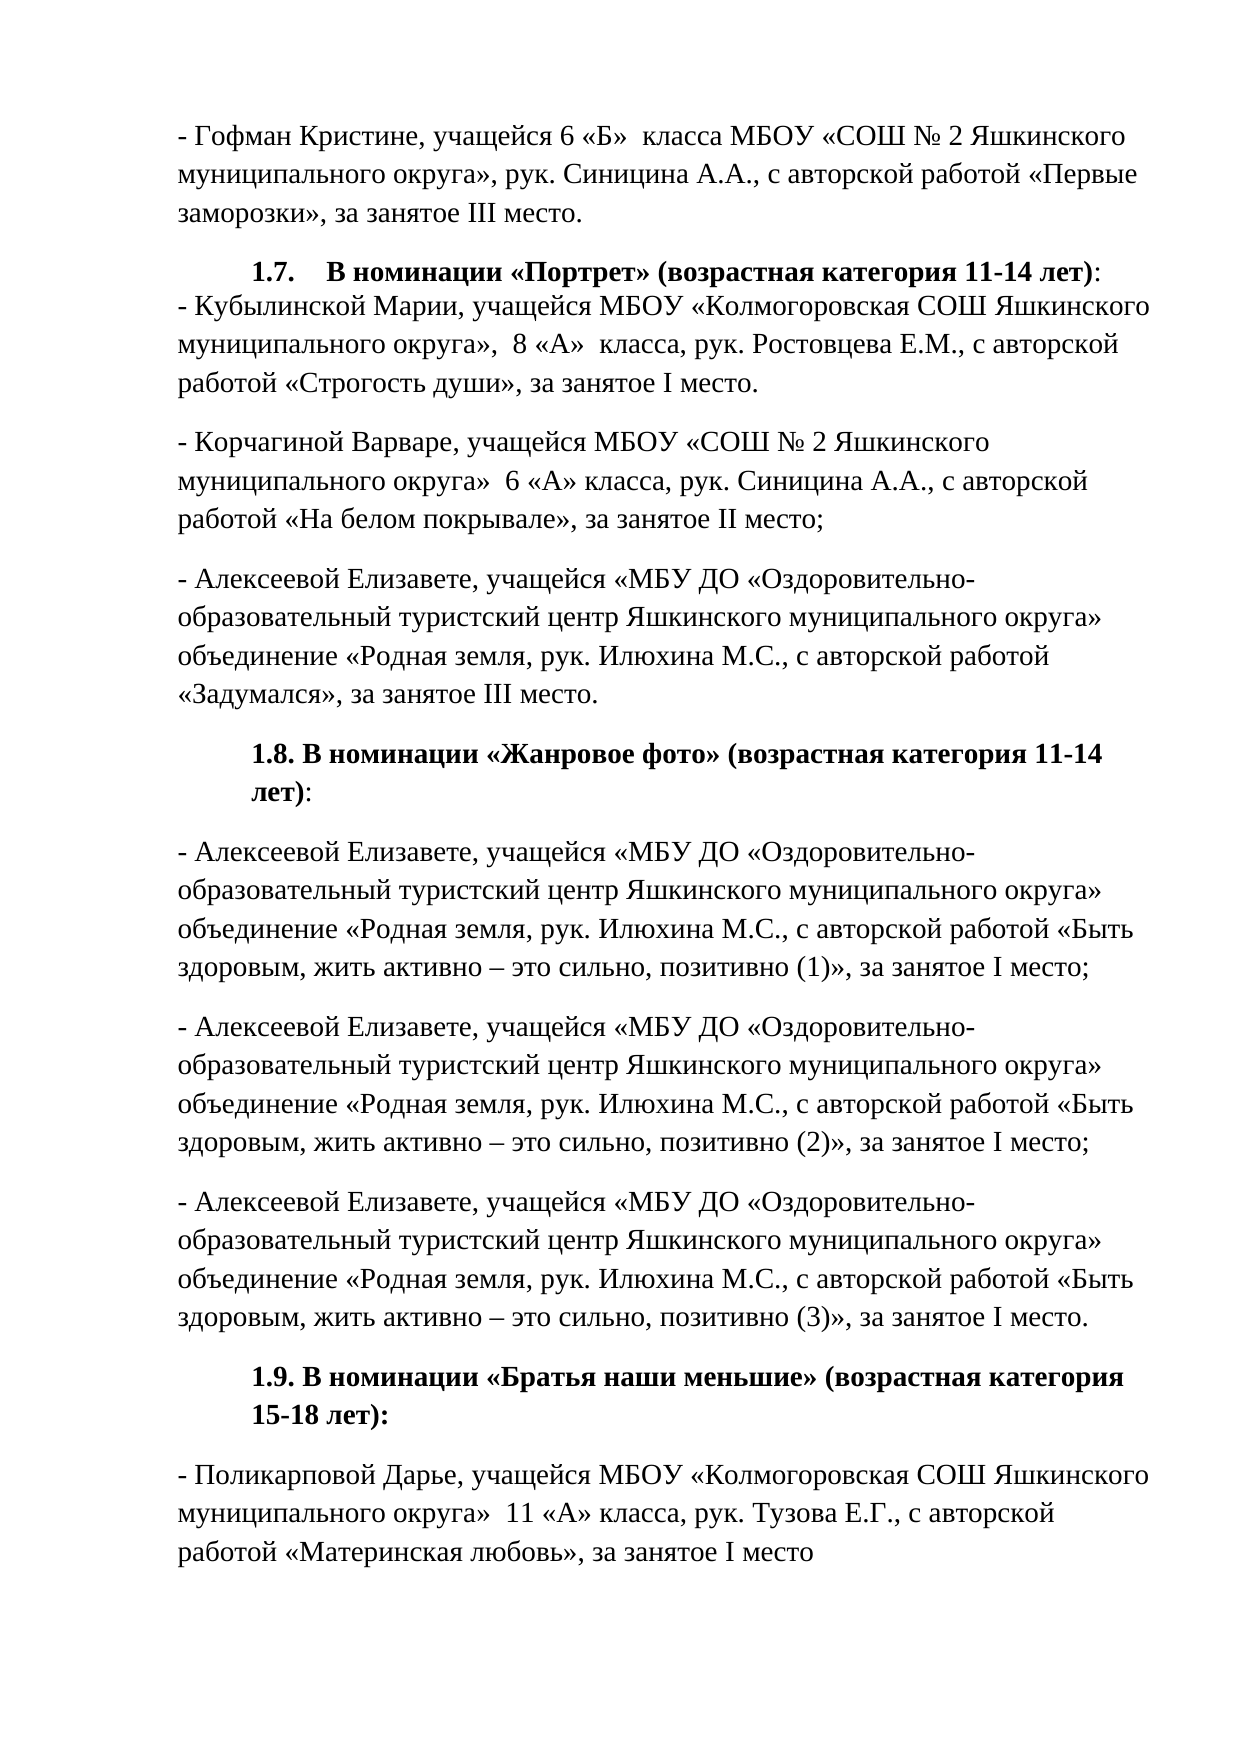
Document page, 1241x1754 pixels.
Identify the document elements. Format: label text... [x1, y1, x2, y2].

text - Алексеевой Елизавете, учащейся «МБУ ДО «Оздоровительно-образовательный туристский центр Яшкинского муниципального округа» объединение «Родная земля, рук. Илюхина М.С., с авторской работой «Быть здоровым, жить активно – это сильно, позитивно (2)», за занятое I место; [177, 1009, 1152, 1158]
text 1.8. В номинации «Жанровое фото» (возрастная категория 11-14 лет): [251, 736, 1152, 808]
text - Корчагиной Варваре, учащейся МБОУ «СОШ № 2 Яшкинского муниципального округа» 6 «А» класса, рук. Синицина А.А., с авторской работой «На белом покрывале», за занятое II место; [177, 424, 1152, 535]
text - Гофман Кристине, учащейся 6 «Б» класса МБОУ «СОШ № 2 Яшкинского муниципального округа», рук. Синицина А.А., с авторской работой «Первые заморозки», за занятое III место. [177, 118, 1152, 229]
list В номинации «Портрет» (возрастная категория 11-14 лет): [251, 254, 1152, 288]
text 1.9. В номинации «Братья наши меньшие» (возрастная категория 15-18 лет): [251, 1359, 1152, 1431]
text - Поликарповой Дарье, учащейся МБОУ «Колмогоровская СОШ Яшкинского муниципального округа» 11 «А» класса, рук. Тузова Е.Г., с авторской работой «Материнская любовь», за занятое I место [177, 1457, 1152, 1567]
text - Кубылинской Марии, учащейся МБОУ «Колмогоровская СОШ Яшкинского муниципального округа», 8 «А» класса, рук. Ростовцева Е.М., с авторской работой «Строгость души», за занятое I место. [177, 288, 1152, 399]
text - Алексеевой Елизавете, учащейся «МБУ ДО «Оздоровительно-образовательный туристский центр Яшкинского муниципального округа» объединение «Родная земля, рук. Илюхина М.С., с авторской работой «Быть здоровым, жить активно – это сильно, позитивно (1)», за занятое I место; [177, 834, 1152, 983]
text - Алексеевой Елизавете, учащейся «МБУ ДО «Оздоровительно-образовательный туристский центр Яшкинского муниципального округа» объединение «Родная земля, рук. Илюхина М.С., с авторской работой «Задумался», за занятое III место. [177, 561, 1152, 710]
text - Алексеевой Елизавете, учащейся «МБУ ДО «Оздоровительно-образовательный туристский центр Яшкинского муниципального округа» объединение «Родная земля, рук. Илюхина М.С., с авторской работой «Быть здоровым, жить активно – это сильно, позитивно (3)», за занятое I место. [177, 1184, 1152, 1333]
